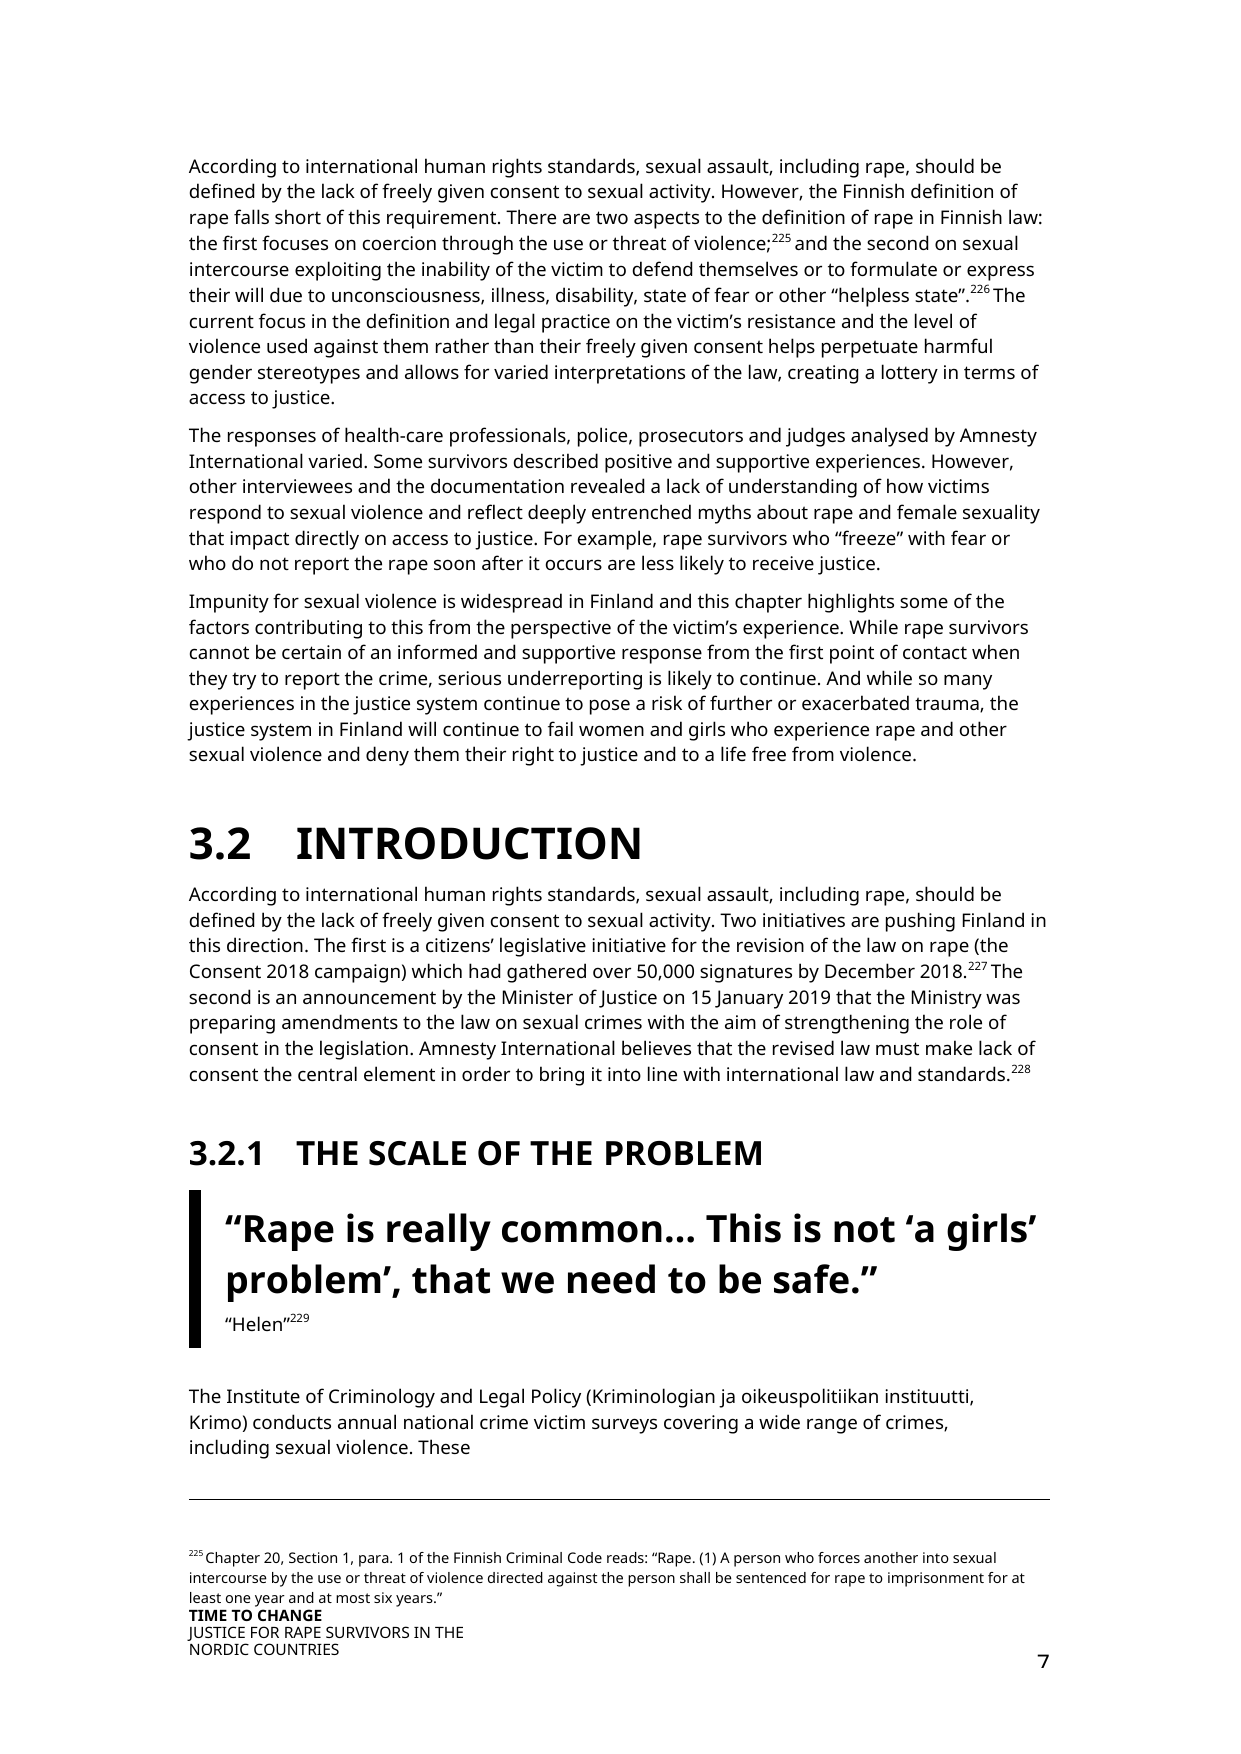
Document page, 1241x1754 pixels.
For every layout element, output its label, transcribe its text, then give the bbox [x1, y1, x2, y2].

text The responses of health-care professionals, police, prosecutors and judges analysed by Amnesty International varied. Some survivors described positive and supportive experiences. However, other interviewees and the documentation revealed a lack of understanding of how victims respond to sexual violence and reflect deeply entrenched myths about rape and female sexuality that impact directly on access to justice. For example, rape survivors who “freeze” with fear or who do not report the rape soon after it occurs are less likely to receive justice. [189, 423, 1051, 576]
table_cell “Helen”229 [201, 1304, 1060, 1348]
table_header “Rape is really common… This is not ‘a girls’ problem’, that we need to be safe.” [201, 1190, 1060, 1304]
subtitle THE SCALE OF THE PROBLEM [189, 1130, 1178, 1176]
subtitle INTRODUCTION [189, 813, 1178, 872]
text According to international human rights standards, sexual assault, including rape, should be defined by the lack of freely given consent to sexual activity. Two initiatives are pushing Finland in this direction. The first is a citizens’ legislative initiative for the revision of the law on rape (the Consent 2018 campaign) which had gathered over 50,000 signatures by December 2018.227 The second is an announcement by the Minister of Justice on 15 January 2019 that the Ministry was preparing amendments to the law on sexual crimes with the aim of strengthening the role of consent in the legislation. Amnesty International believes that the revised law must make lack of consent the central element in order to bring it into line with international law and standards.228 [189, 881, 1049, 1087]
text According to international human rights standards, sexual assault, including rape, should be defined by the lack of freely given consent to sexual activity. However, the Finnish definition of rape falls short of this requirement. There are two aspects to the definition of rape in Finnish law: the first focuses on coercion through the use or threat of violence;225 and the second on sexual intercourse exploiting the inability of the victim to defend themselves or to formulate or express their will due to unconsciousness, illness, disability, state of fear or other “helpless state”.226 The current focus in the definition and legal practice on the victim’s resistance and the level of violence used against them rather than their freely given consent helps perpetuate harmful gender stereotypes and allows for varied interpretations of the law, creating a lottery in terms of access to justice. [189, 153, 1053, 410]
text 225 Chapter 20, Section 1, para. 1 of the Finnish Criminal Code reads: “Rape. (1) A person who forces another into sexual intercourse by the use or threat of violence directed against the person shall be sentenced for rape to imprisonment for at least one year and at most six years.” [189, 1548, 1049, 1608]
text Impunity for sexual violence is widespread in Finland and this chapter highlights some of the factors contributing to this from the perspective of the victim’s experience. While rape survivors cannot be certain of an informed and supportive response from the first point of contact when they try to report the crime, serious underreporting is likely to continue. And while so many experiences in the justice system continue to pose a risk of further or exacerbated trauma, the justice system in Finland will continue to fail women and girls who experience rape and other sexual violence and deny them their right to justice and to a life free from violence. [189, 588, 1050, 767]
text The Institute of Criminology and Legal Policy (Kriminologian ja oikeuspolitiikan instituutti, Krimo) conducts annual national crime victim surveys covering a wide range of crimes, including sexual violence. These [189, 1383, 1028, 1460]
